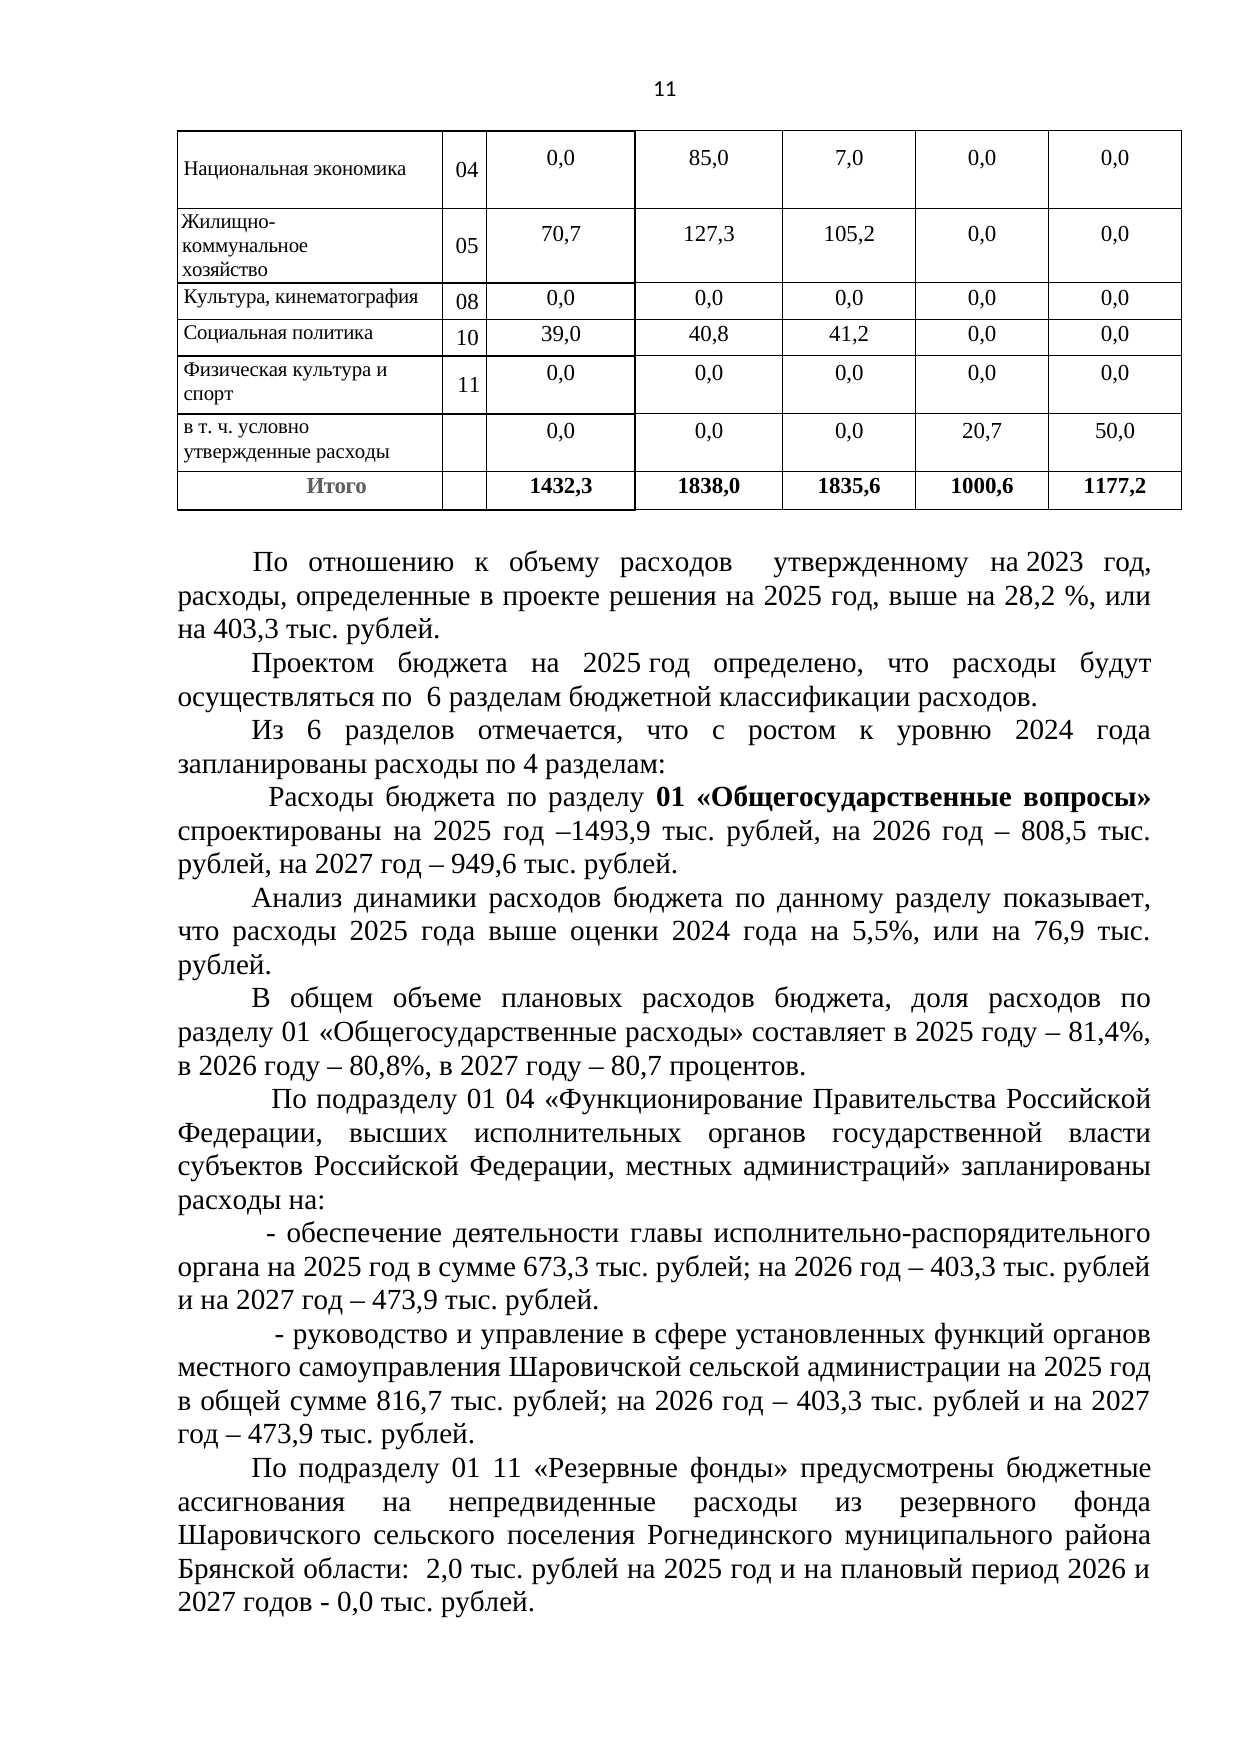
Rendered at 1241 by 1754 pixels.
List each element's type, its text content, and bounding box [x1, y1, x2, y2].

table_cell Физическая культура и спорт [178, 357, 442, 413]
text По подразделу 01 11 «Резервные фонды» предусмотрены бюджетные ассигнования на непредвиденные расходы из резервного фонда Шаровичского сельского поселения Рогнединского муниципального района Брянской области: 2,0 тыс. рублей на 2025 год и на плановый период 2026 и 2027 годов - 0,0 тыс. рублей. [177, 1450, 1152, 1618]
table_cell Социальная политика [178, 320, 442, 355]
table_cell 0,0 [916, 356, 1048, 413]
text По подразделу 01 04 «Функционирование Правительства Российской Федерации, высших исполнительных органов государственной власти субъектов Российской Федерации, местных администраций» запланированы расходы на: [177, 1081, 1152, 1215]
table_cell 7,0 [783, 131, 915, 207]
table_cell 41,2 [783, 320, 915, 355]
table_cell 04 [443, 132, 486, 207]
text По отношению к объему расходов утвержденному на 2023 год, расходы, определенные в проекте решения на 2025 год, выше на 28,2 %, или на 403,3 тыс. рублей. [177, 544, 1152, 645]
table_cell Жилищно-коммунальное хозяйство [178, 209, 442, 282]
table_cell 08 [443, 284, 486, 319]
table_cell 0,0 [916, 209, 1048, 282]
table_cell 0,0 [783, 414, 915, 471]
table_cell 0,0 [487, 415, 634, 471]
table_cell 85,0 [636, 131, 782, 207]
table_cell 10 [443, 320, 486, 355]
table_cell [443, 472, 486, 509]
text В общем объеме плановых расходов бюджета, доля расходов по разделу 01 «Общегосударственные расходы» составляет в 2025 году – 81,4%, в 2026 году – 80,8%, в 2027 году – 80,7 процентов. [177, 981, 1152, 1081]
text Расходы бюджета по разделу 01 «Общегосударственные вопросы» спроектированы на 2025 год –1493,9 тыс. рублей, на 2026 год – 808,5 тыс. рублей, на 2027 год – 949,6 тыс. рублей. [177, 779, 1152, 880]
text - руководство и управление в сфере установленных функций органов местного самоуправления Шаровичской сельской администрации на 2025 год в общей сумме 816,7 тыс. рублей; на 2026 год – 403,3 тыс. рублей и на 2027 год – 473,9 тыс. рублей. [177, 1316, 1152, 1450]
table_cell 1000,6 [916, 472, 1048, 509]
table_cell 0,0 [487, 284, 634, 319]
table_cell 20,7 [916, 414, 1048, 471]
table_cell 1838,0 [636, 472, 782, 509]
table_cell 0,0 [1049, 356, 1181, 413]
table_cell 11 [443, 357, 486, 413]
text Из 6 разделов отмечается, что с ростом к уровню 2024 года запланированы расходы по 4 разделам: [177, 712, 1152, 779]
table_cell 05 [443, 209, 486, 282]
table_cell 0,0 [636, 414, 782, 471]
table_cell 105,2 [783, 209, 915, 282]
table_cell 0,0 [1049, 209, 1181, 282]
table_cell в т. ч. условно утвержденные расходы [178, 415, 442, 471]
table_cell 0,0 [636, 283, 782, 319]
table_cell [443, 415, 486, 471]
table_cell 0,0 [783, 356, 915, 413]
text Анализ динамики расходов бюджета по данному разделу показывает, что расходы 2025 года выше оценки 2024 года на 5,5%, или на 76,9 тыс. рублей. [177, 880, 1152, 981]
table_cell Итого [178, 472, 442, 509]
table_cell 39,0 [487, 320, 634, 355]
table_cell 0,0 [487, 357, 634, 413]
table_cell 50,0 [1049, 414, 1181, 471]
table_cell 0,0 [636, 356, 782, 413]
table_cell 0,0 [1049, 283, 1181, 319]
table_cell 127,3 [636, 209, 782, 282]
table_cell 0,0 [1049, 131, 1181, 207]
table_cell 70,7 [487, 209, 634, 282]
table_cell Национальная экономика [178, 132, 442, 207]
text Проектом бюджета на 2025 год определено, что расходы будут осуществляться по 6 разделам бюджетной классификации расходов. [177, 645, 1152, 712]
table_cell 0,0 [1049, 320, 1181, 355]
table_cell Культура, кинематография [178, 284, 442, 319]
table_cell 1835,6 [783, 472, 915, 509]
table_cell 0,0 [916, 131, 1048, 207]
table_cell 0,0 [916, 283, 1048, 319]
table_cell 1432,3 [487, 472, 634, 509]
table_cell 0,0 [783, 283, 915, 319]
table_cell 40,8 [636, 320, 782, 355]
text - обеспечение деятельности главы исполнительно-распорядительного органа на 2025 год в сумме 673,3 тыс. рублей; на 2026 год – 403,3 тыс. рублей и на 2027 год – 473,9 тыс. рублей. [177, 1215, 1152, 1316]
table_cell 0,0 [487, 132, 634, 207]
table_cell 1177,2 [1049, 472, 1181, 509]
table_cell 0,0 [916, 320, 1048, 355]
